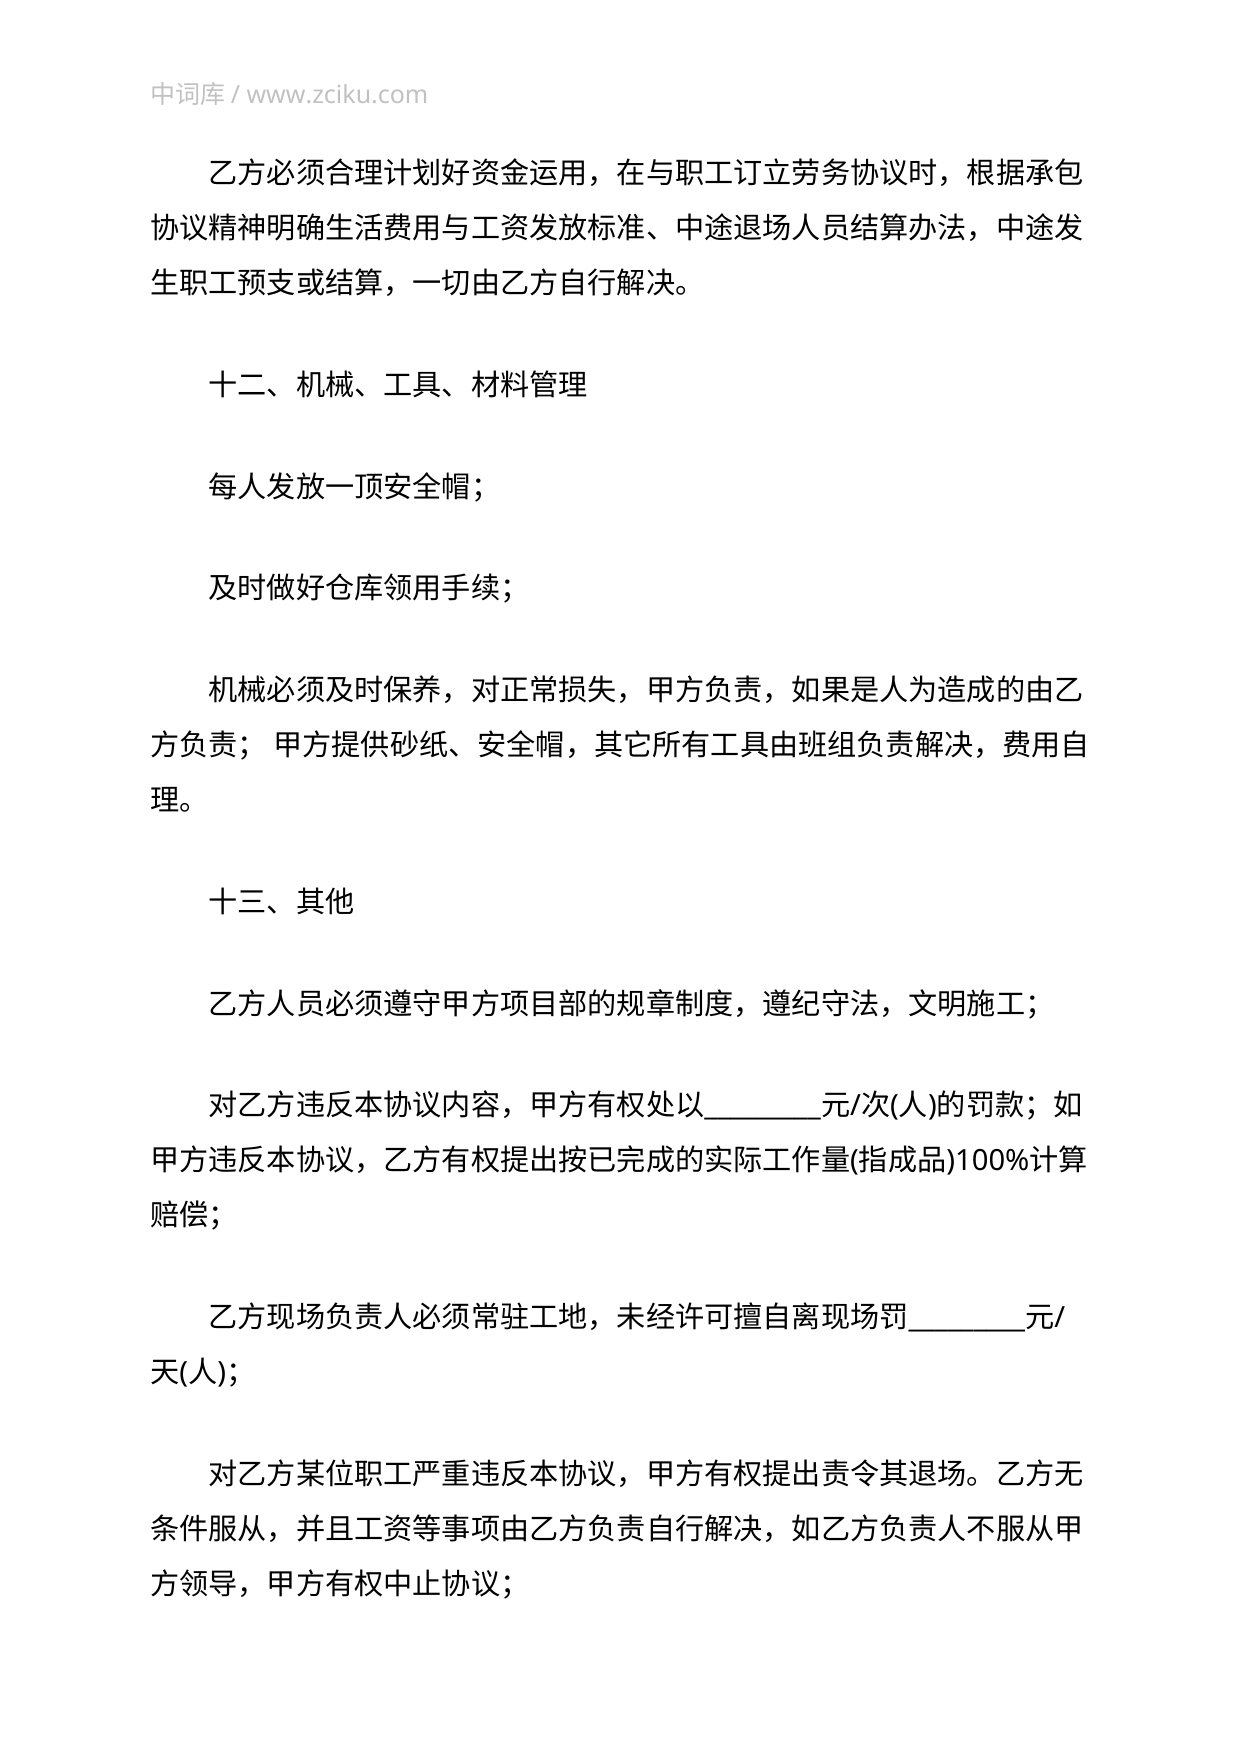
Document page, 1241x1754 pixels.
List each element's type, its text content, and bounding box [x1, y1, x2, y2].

text 对乙方违反本协议内容，甲方有权处以_________元/次(人)的罚款；如甲方违反本协议，乙方有权提出按已完成的实际工作量(指成品)100%计算赔偿； [150, 1082, 1090, 1234]
text 每人发放一顶安全帽； [150, 463, 1090, 506]
text 及时做好仓库领用手续； [150, 565, 1090, 607]
text 机械必须及时保养，对正常损失，甲方负责，如果是人为造成的由乙方负责； 甲方提供砂纸、安全帽，其它所有工具由班组负责解决，费用自理。 [150, 667, 1090, 819]
text 乙方现场负责人必须常驻工地，未经许可擅自离现场罚_________元/天(人)； [150, 1294, 1090, 1391]
text 乙方人员必须遵守甲方项目部的规章制度，遵纪守法，文明施工； [150, 980, 1090, 1022]
text 乙方必须合理计划好资金运用，在与职工订立劳务协议时，根据承包协议精神明确生活费用与工资发放标准、中途退场人员结算办法，中途发生职工预支或结算，一切由乙方自行解决。 [150, 150, 1090, 302]
text 十二、机械、工具、材料管理 [150, 362, 1090, 404]
text 对乙方某位职工严重违反本协议，甲方有权提出责令其退场。乙方无条件服从，并且工资等事项由乙方负责自行解决，如乙方负责人不服从甲方领导，甲方有权中止协议； [150, 1451, 1090, 1603]
text 十三、其他 [150, 878, 1090, 921]
